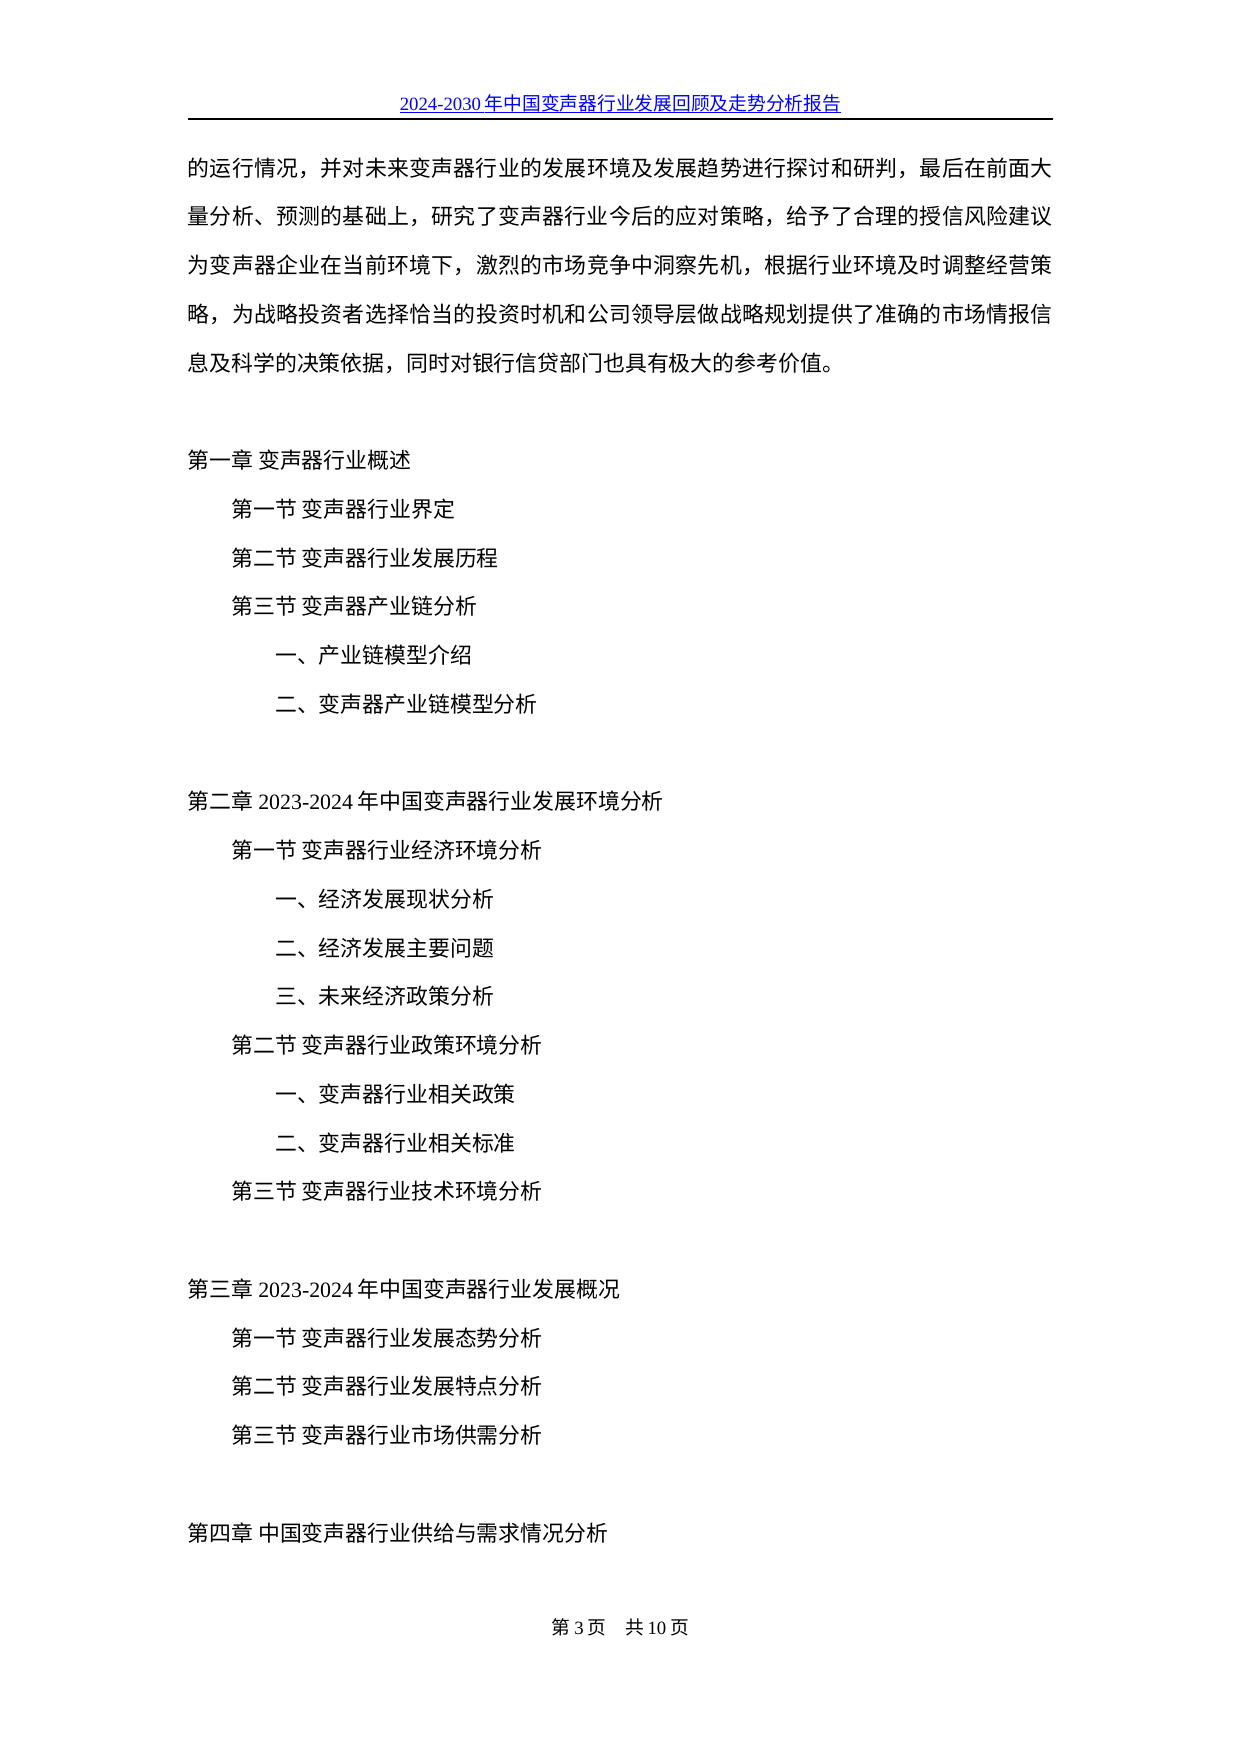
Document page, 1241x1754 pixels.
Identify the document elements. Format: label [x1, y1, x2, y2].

text [187, 150, 1053, 1548]
